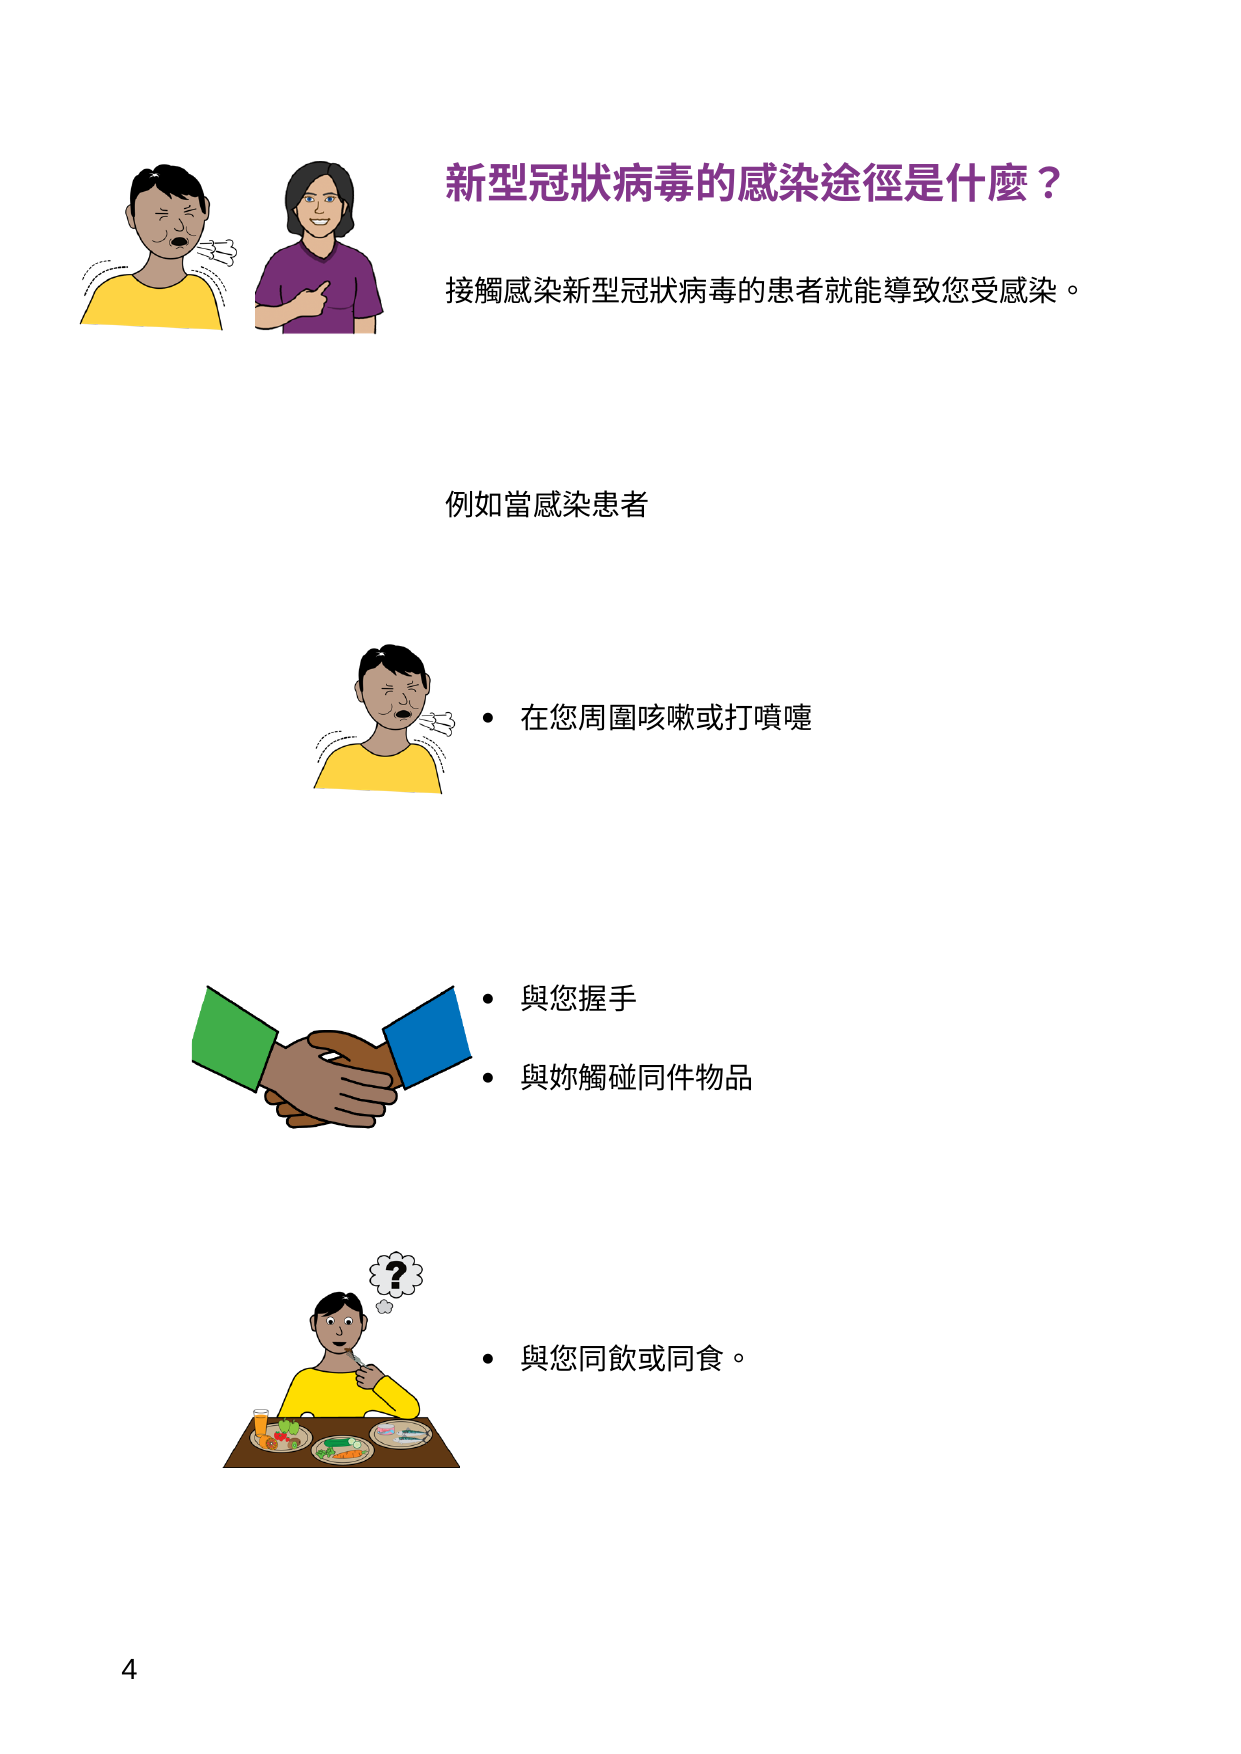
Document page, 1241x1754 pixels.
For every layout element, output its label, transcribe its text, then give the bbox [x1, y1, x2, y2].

text 例如當感染患者 [445, 484, 1090, 524]
picture [255, 161, 390, 345]
list 與妳觸碰同件物品 [483, 1058, 1090, 1097]
list 與您握手 [483, 978, 1090, 1018]
list 與您同飲或同食。 [483, 1338, 1090, 1378]
picture [299, 640, 460, 803]
picture [222, 1251, 460, 1468]
list 在您周圍咳嗽或打噴嚏 [483, 698, 1090, 737]
text 接觸感染新型冠狀病毒的患者就能導致您受感染。 [445, 271, 1090, 310]
picture [64, 159, 242, 340]
subtitle 新型冠狀病毒的感染途徑是什麼？ [445, 150, 1090, 210]
picture [191, 952, 473, 1153]
